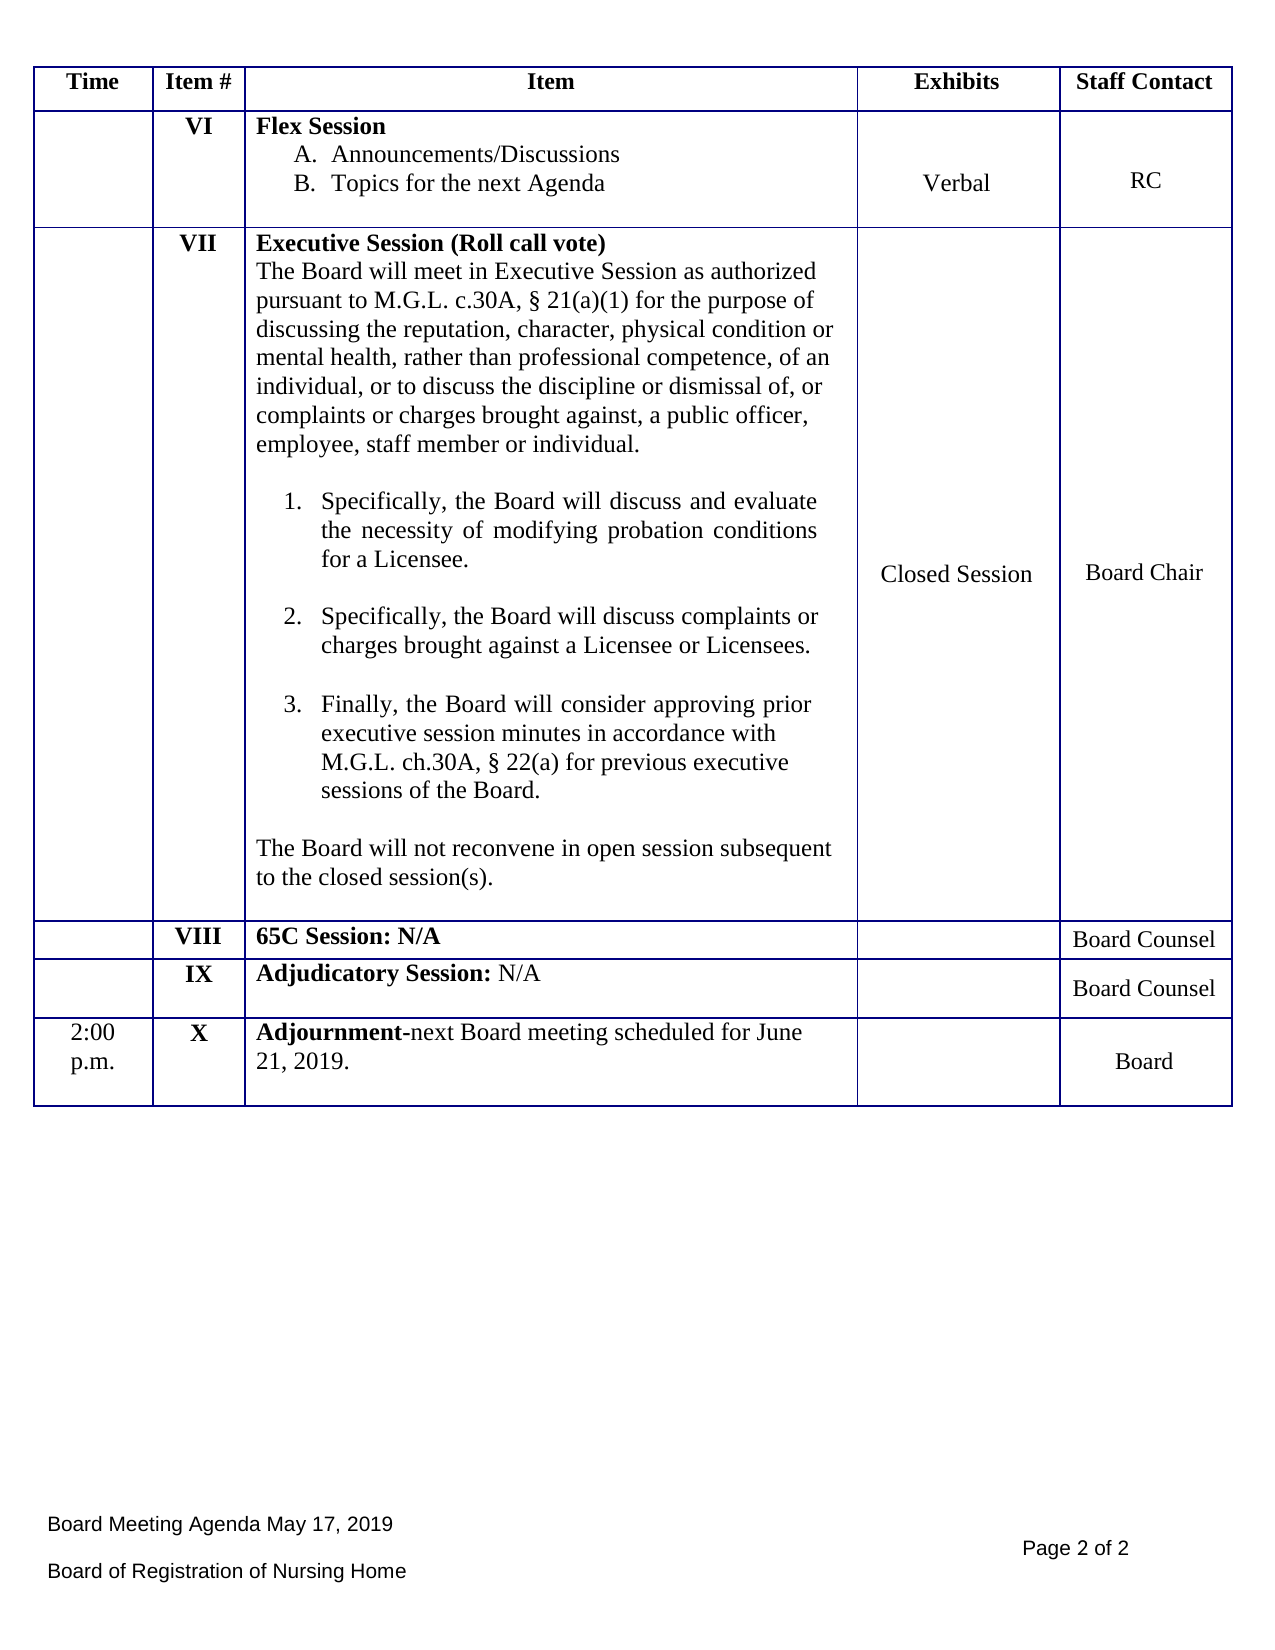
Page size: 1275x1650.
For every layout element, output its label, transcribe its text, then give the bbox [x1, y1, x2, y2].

table_cell Board Chair [1061, 228, 1231, 920]
table_header Staff Contact [1061, 68, 1231, 110]
table_cell Closed Session [858, 228, 1059, 920]
table_cell 65C Session: N/A [246, 922, 857, 958]
table_cell [35, 960, 152, 1017]
table_header Exhibits [858, 68, 1059, 110]
table_header Item # [154, 68, 244, 110]
table_cell RC [1061, 112, 1231, 227]
table_cell X [154, 1019, 244, 1105]
table_cell Executive Session (Roll call vote) The Board will meet in Executive Session as authorized pursuant to M.G.L. c.30A, § 21(a)(1) for the purpose of discussing the reputation, character, physical condition or mental health, rather than professional competence, of an individual, or to discuss the discipline or dismissal of, or complaints or charges brought against, a public officer, employee, staff member or individual. Specifically, the Board will discuss and evaluate the necessity of modifying probation conditions for a Licensee. Specifically, the Board will discuss complaints or charges brought against a Licensee or Licensees. Finally, the Board will consider approving prior executive session minutes in accordance with M.G.L. ch.30A, § 22(a) for previous executive sessions of the Board. The Board will not reconvene in open session subsequent to the closed session(s). [246, 228, 857, 920]
table_cell [858, 1019, 1059, 1105]
table_cell Flex Session Announcements/Discussions Topics for the next Agenda [246, 112, 857, 227]
table_cell VII [154, 228, 244, 920]
table_cell Board [1061, 1019, 1231, 1105]
table_cell Adjournment-next Board meeting scheduled for June 21, 2019. [246, 1019, 857, 1105]
table_cell Board Counsel [1061, 922, 1231, 958]
table_cell 2:00 p.m. [35, 1019, 152, 1105]
table_cell [858, 960, 1059, 1017]
table_cell [35, 228, 152, 920]
table_cell Board Counsel [1061, 960, 1231, 1017]
table_cell Verbal [858, 112, 1059, 227]
table_cell [858, 922, 1059, 958]
table_cell IX [154, 960, 244, 1017]
table_cell [35, 922, 152, 958]
table_cell VI [154, 112, 244, 227]
table_cell VIII [154, 922, 244, 958]
table_cell [35, 112, 152, 227]
table_cell Adjudicatory Session: N/A [246, 960, 857, 1017]
table_header Item [246, 68, 857, 110]
table_header Time [35, 68, 152, 110]
